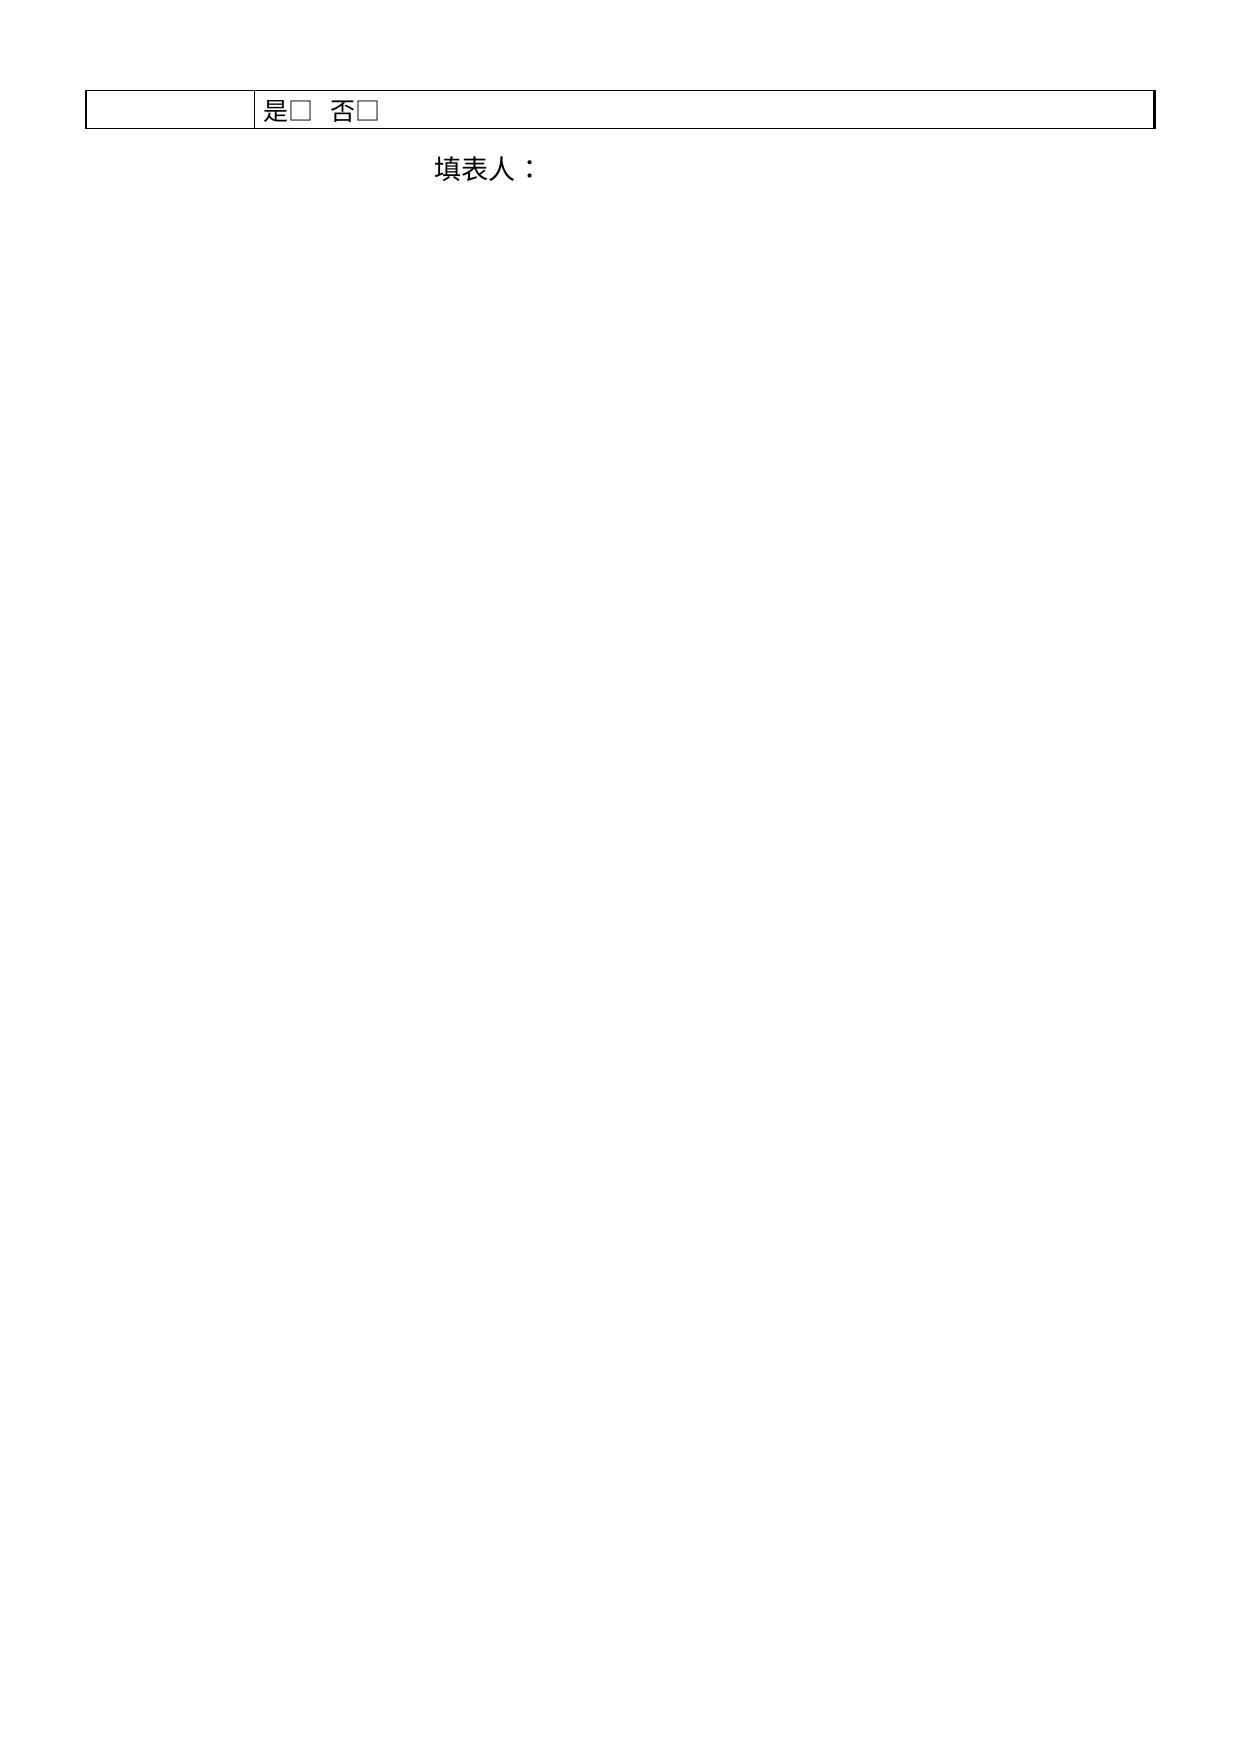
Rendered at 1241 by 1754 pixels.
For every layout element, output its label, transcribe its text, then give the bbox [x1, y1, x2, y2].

text 填表人： [75, 130, 1165, 205]
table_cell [87, 91, 254, 128]
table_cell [255, 91, 1153, 128]
